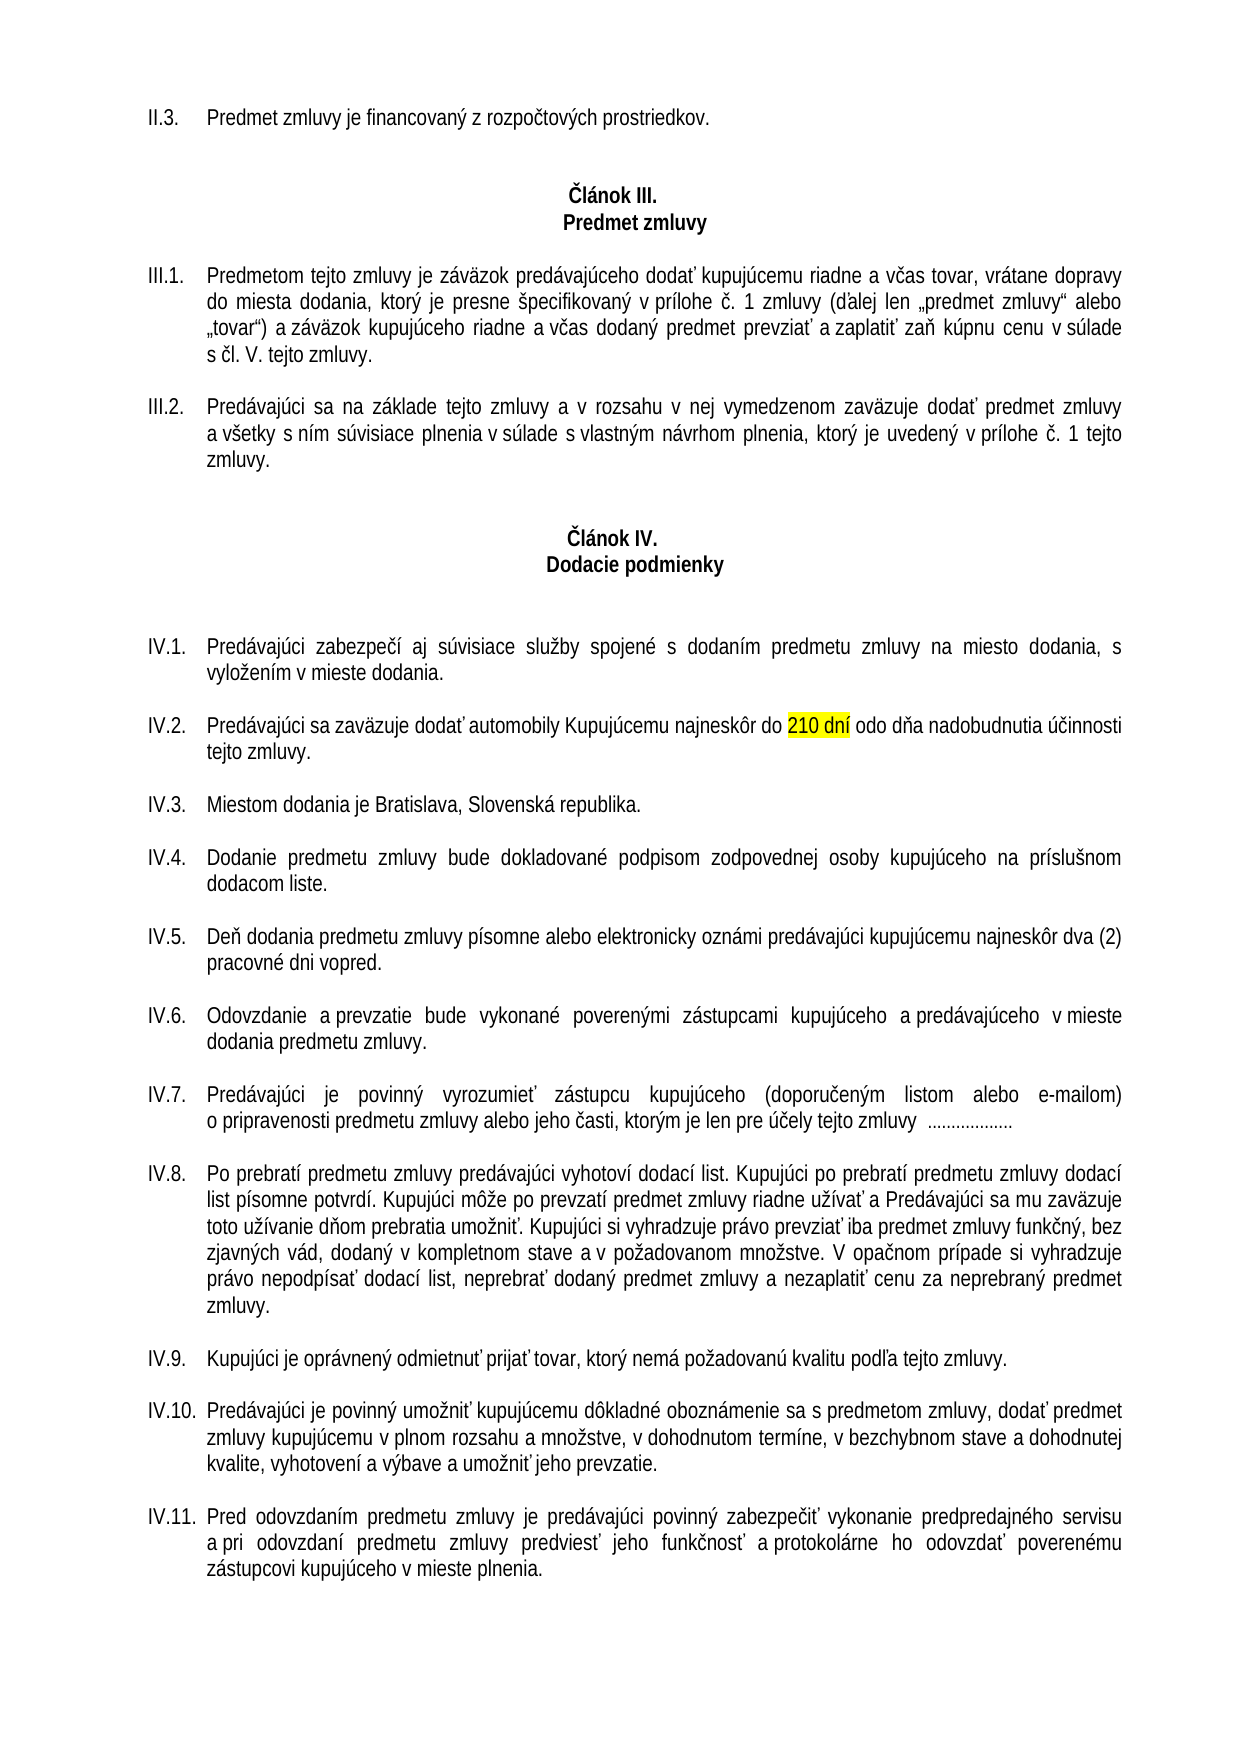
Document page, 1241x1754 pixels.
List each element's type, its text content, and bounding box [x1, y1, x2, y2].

list Predmet zmluvy je financovaný z rozpočtových prostriedkov. [148, 103, 1122, 130]
list Predmetom tejto zmluvy je záväzok predávajúceho dodať kupujúcemu riadne a včas tovar, vrátane dopravy do miesta dodania, ktorý je presne špecifikovaný v prílohe č. 1 zmluvy (ďalej len „predmet zmluvy“ alebo „tovar“) a záväzok kupujúceho riadne a včas dodaný predmet prevziať a zaplatiť zaň kúpnu cenu v súlade s čl. V. tejto zmluvy. [148, 262, 1122, 367]
list Miestom dodania je Bratislava, Slovenská republika. [148, 791, 1122, 817]
list Predávajúci sa na základe tejto zmluvy a v rozsahu v nej vymedzenom zaväzuje dodať predmet zmluvy a všetky s ním súvisiace plnenia v súlade s vlastným návrhom plnenia, ktorý je uvedený v prílohe č. 1 tejto zmluvy. [148, 393, 1122, 472]
list Predávajúci je povinný vyrozumieť zástupcu kupujúceho (doporučeným listom alebo e-mailom) o pripravenosti predmetu zmluvy alebo jeho časti, ktorým je len pre účely tejto zmluvy .................. [148, 1081, 1122, 1134]
list Po prebratí predmetu zmluvy predávajúci vyhotoví dodací list. Kupujúci po prebratí predmetu zmluvy dodací list písomne potvrdí. Kupujúci môže po prevzatí predmet zmluvy riadne užívať a Predávajúci sa mu zaväzuje toto užívanie dňom prebratia umožniť. Kupujúci si vyhradzuje právo prevziať iba predmet zmluvy funkčný, bez zjavných vád, dodaný v kompletnom stave a v požadovanom množstve. V opačnom prípade si vyhradzuje právo nepodpísať dodací list, neprebrať dodaný predmet zmluvy a nezaplatiť cenu za neprebraný predmet zmluvy. [148, 1160, 1122, 1318]
text Dodacie podmienky [148, 551, 1122, 578]
list Dodanie predmetu zmluvy bude dokladované podpisom zodpovednej osoby kupujúceho na príslušnom dodacom liste. [148, 844, 1122, 896]
list Predávajúci je povinný umožniť kupujúcemu dôkladné oboznámenie sa s predmetom zmluvy, dodať predmet zmluvy kupujúcemu v plnom rozsahu a množstve, v dohodnutom termíne, v bezchybnom stave a dohodnutej kvalite, vyhotovení a výbave a umožniť jeho prevzatie. [148, 1397, 1122, 1476]
list Predávajúci sa zaväzuje dodať automobily Kupujúcemu najneskôr do 210 dní odo dňa nadobudnutia účinnosti tejto zmluvy. [148, 712, 1122, 765]
text Predmet zmluvy [148, 209, 1122, 235]
list Deň dodania predmetu zmluvy písomne alebo elektronicky oznámi predávajúci kupujúcemu najneskôr dva (2) pracovné dni vopred. [148, 923, 1122, 976]
list Kupujúci je oprávnený odmietnuť prijať tovar, ktorý nemá požadovanú kvalitu podľa tejto zmluvy. [148, 1344, 1122, 1371]
list Odovzdanie a prevzatie bude vykonané poverenými zástupcami kupujúceho a predávajúceho v mieste dodania predmetu zmluvy. [148, 1002, 1122, 1054]
list Predávajúci zabezpečí aj súvisiace služby spojené s dodaním predmetu zmluvy na miesto dodania, s vyložením v mieste dodania. [148, 633, 1122, 686]
list Pred odovzdaním predmetu zmluvy je predávajúci povinný zabezpečiť vykonanie predpredajného servisu a pri odovzdaní predmetu zmluvy predviesť jeho funkčnosť a protokolárne ho odovzdať poverenému zástupcovi kupujúceho v mieste plnenia. [148, 1503, 1122, 1582]
